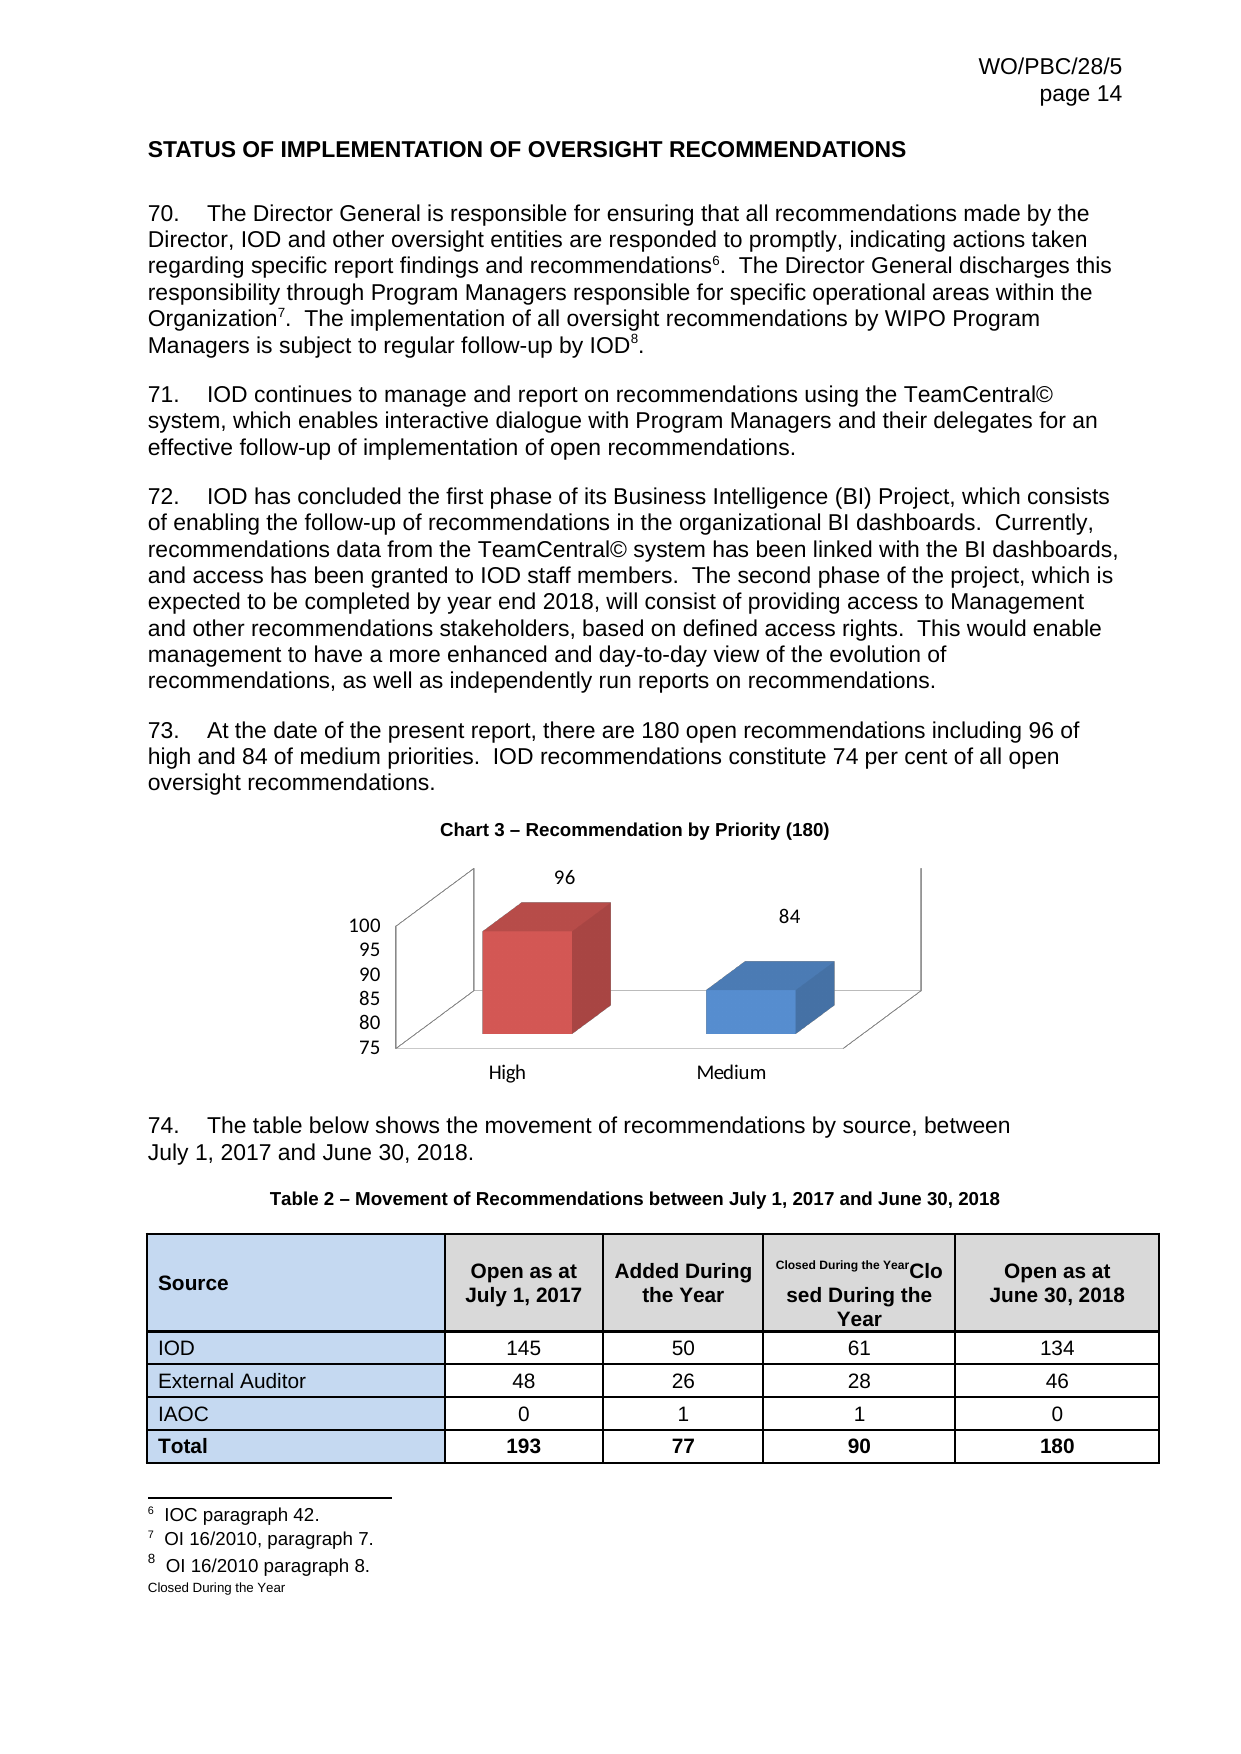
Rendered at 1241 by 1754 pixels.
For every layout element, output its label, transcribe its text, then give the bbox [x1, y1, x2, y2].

text At the date of the present report, there are 180 open recommendations including 96 of high and 84 of medium priorities. IOD recommendations constitute 74 per cent of all open oversight recommendations. [148, 717, 1122, 796]
table_header Added During the Year [604, 1235, 762, 1330]
table_cell 0 [956, 1398, 1158, 1429]
text IOD continues to manage and report on recommendations using the TeamCentral© system, which enables interactive dialogue with Program Managers and their delegates for an effective follow-up of implementation of open recommendations. [148, 381, 1122, 460]
table_cell Total [148, 1431, 444, 1462]
list Table 2 – Movement of Recommendations between July 1, 2017 and June 30, 2018 [148, 1188, 1122, 1209]
text IOD has concluded the first phase of its Business Intelligence (BI) Project, which consists of enabling the follow-up of recommendations in the organizational BI dashboards. Currently, recommendations data from the TeamCentral© system has been linked with the BI dashboards, and access has been granted to IOD staff members. The second phase of the project, which is expected to be completed by year end 2018, will consist of providing access to Management and other recommendations stakeholders, based on defined access rights. This would enable management to have a more enhanced and day-to-day view of the evolution of recommendations, as well as independently run reports on recommendations. [148, 483, 1122, 694]
table_cell 193 [446, 1431, 602, 1462]
table_cell 46 [956, 1365, 1158, 1396]
text The Director General is responsible for ensuring that all recommendations made by the Director, IOD and other oversight entities are responded to promptly, indicating actions taken regarding specific report findings and recommendations. The Director General discharges this responsibility through Program Managers responsible for specific operational areas within the Organization. The implementation of all oversight recommendations by WIPO Program Managers is subject to regular follow-up by IOD. [148, 200, 1122, 358]
table_header Open as at June 30, 2018 [956, 1235, 1158, 1330]
subtitle STATUS OF IMPLEMENTATION OF OVERSIGHT RECOMMENDATIONS [148, 136, 1122, 162]
table_cell 28 [764, 1365, 954, 1396]
list Chart 3 – Recommendation by Priority (180) [148, 818, 1122, 840]
table_cell 180 [956, 1431, 1158, 1462]
table_cell 1 [764, 1398, 954, 1429]
table_cell External Auditor [148, 1365, 444, 1396]
table_cell 50 [604, 1333, 762, 1363]
table_header Closed During the Year [764, 1235, 954, 1330]
table_cell 77 [604, 1431, 762, 1462]
table_cell 26 [604, 1365, 762, 1396]
table_cell 145 [446, 1333, 602, 1363]
table_cell 90 [764, 1431, 954, 1462]
table_header Open as at July 1, 2017 [446, 1235, 602, 1330]
table_cell 134 [956, 1333, 1158, 1363]
table_cell 1 [604, 1398, 762, 1429]
table_cell IOD [148, 1333, 444, 1363]
table_cell 0 [446, 1398, 602, 1429]
table_cell 48 [446, 1365, 602, 1396]
table_header Source [148, 1235, 444, 1330]
table_cell 61 [764, 1333, 954, 1363]
text The table below shows the movement of recommendations by source, between July 1, 2017 and June 30, 2018. [148, 1112, 1122, 1165]
table_cell IAOC [148, 1398, 444, 1429]
